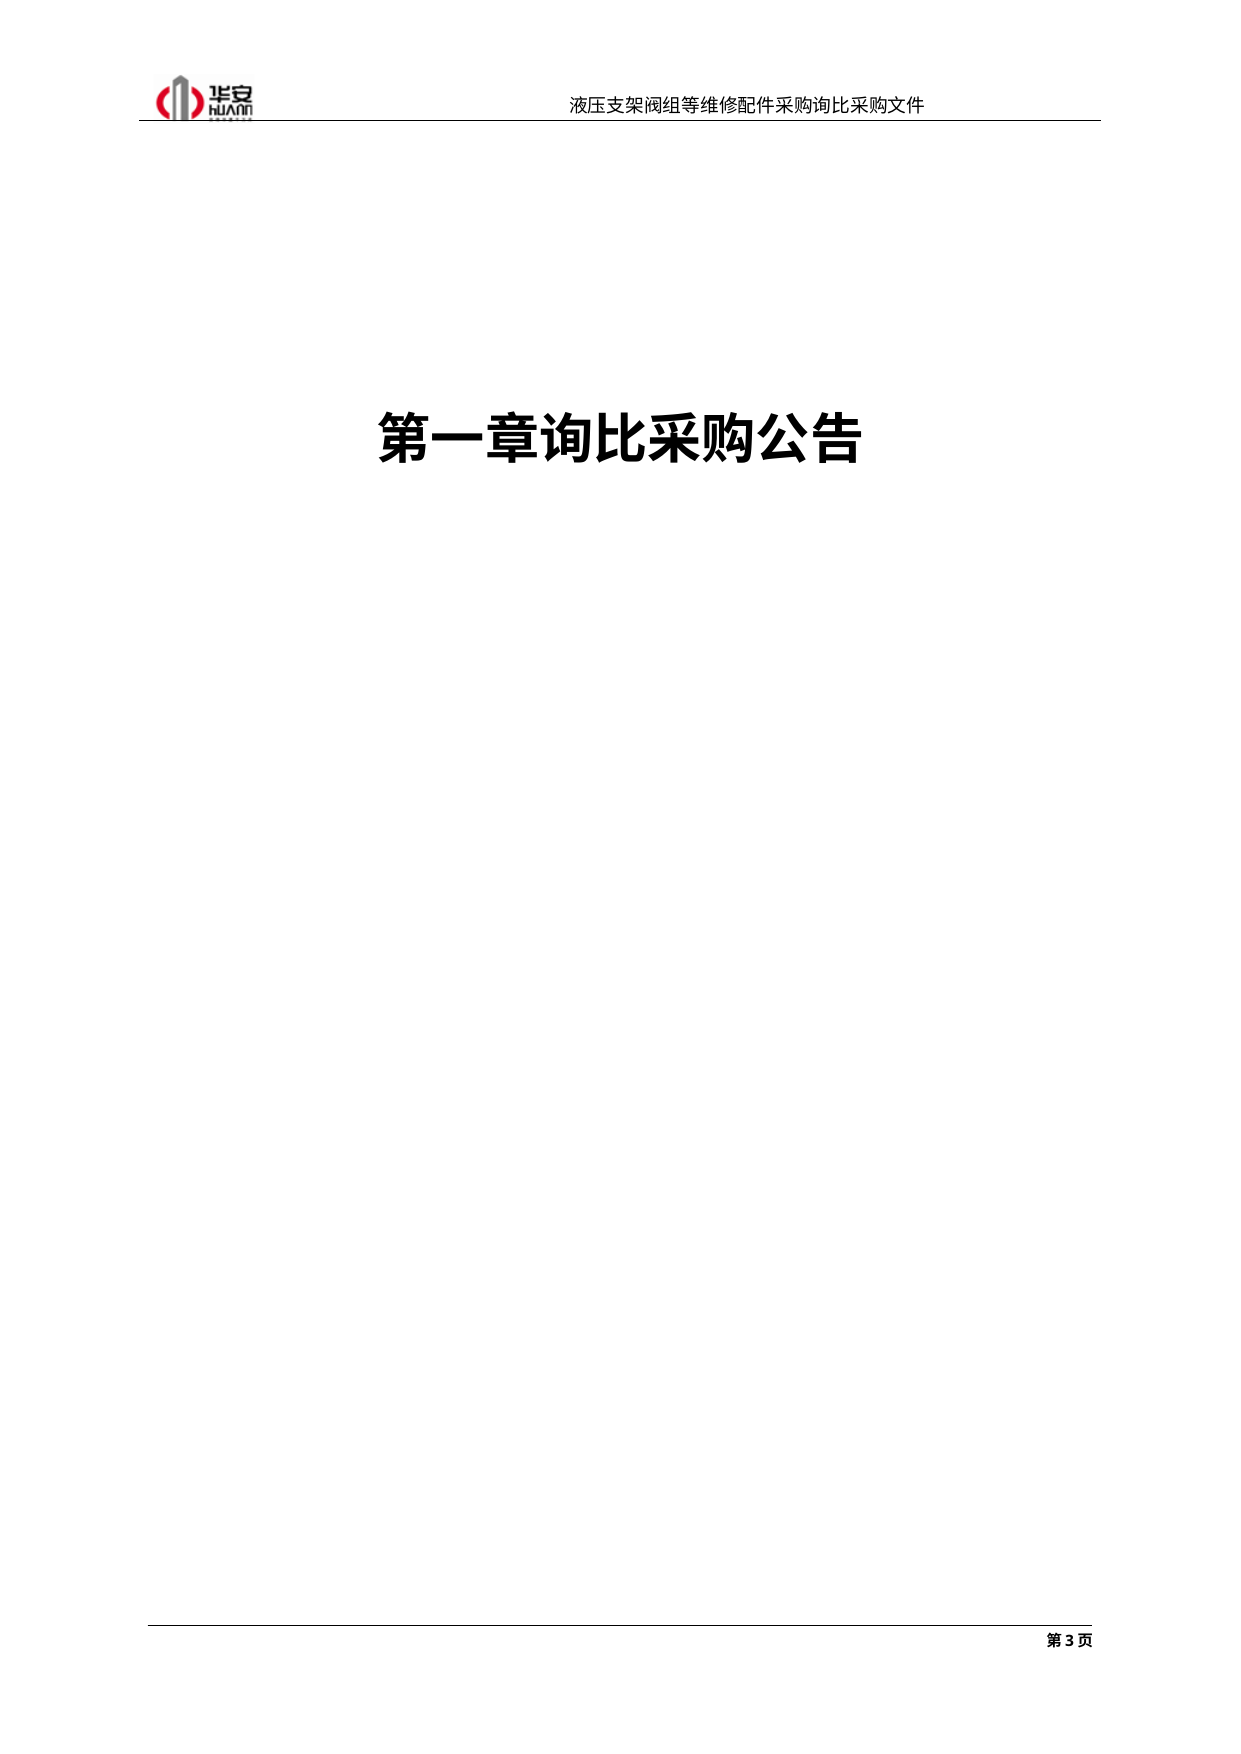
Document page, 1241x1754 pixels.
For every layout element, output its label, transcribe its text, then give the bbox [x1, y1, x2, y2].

subtitle 第一章询比采购公告 [148, 396, 1092, 474]
picture [153, 74, 255, 120]
